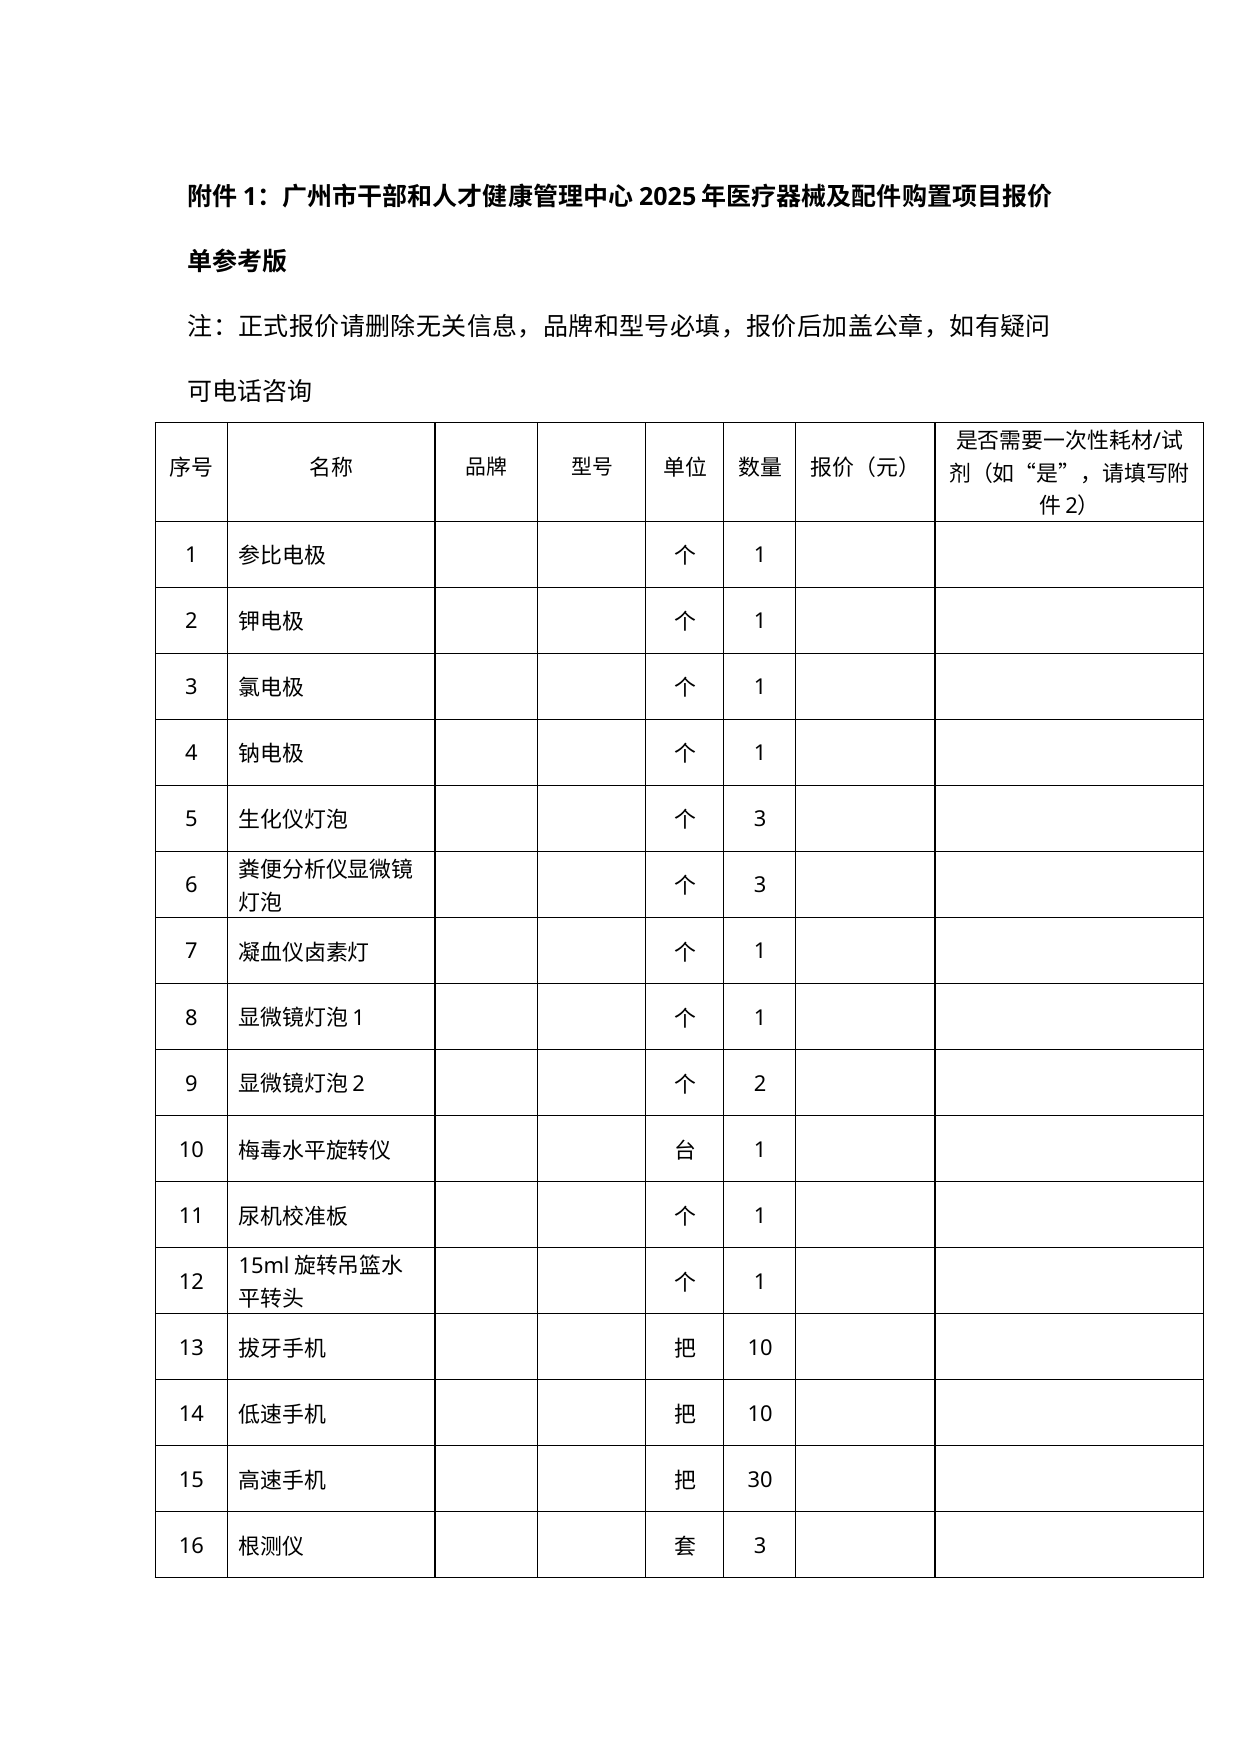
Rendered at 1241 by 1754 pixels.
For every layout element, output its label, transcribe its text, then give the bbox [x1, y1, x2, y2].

table_cell 1 [724, 1182, 795, 1247]
table_cell 4 [156, 720, 227, 785]
table_cell [936, 720, 1203, 785]
table_cell 16 [156, 1512, 227, 1577]
table_cell 钾电极 [228, 588, 434, 653]
table_cell [796, 786, 934, 851]
table_cell [538, 1380, 645, 1445]
table_cell [538, 1182, 645, 1247]
table_cell [538, 522, 645, 587]
table_cell 15 [156, 1446, 227, 1511]
table_cell [436, 1512, 537, 1577]
table_cell [538, 1116, 645, 1181]
table_cell [538, 918, 645, 983]
table_cell 15ml旋转吊篮水平转头 [228, 1248, 434, 1313]
table_cell [538, 720, 645, 785]
table_cell 个 [646, 588, 723, 653]
text 附件1：广州市干部和人才健康管理中心2025年医疗器械及配件购置项目报价单参考版 [187, 162, 1053, 292]
table_cell 3 [724, 852, 795, 917]
table_cell [796, 1182, 934, 1247]
table_cell 个 [646, 720, 723, 785]
table_header 是否需要一次性耗材/试剂（如“是”，请填写附件2） [936, 423, 1203, 521]
table_cell 梅毒水平旋转仪 [228, 1116, 434, 1181]
table_cell 把 [646, 1446, 723, 1511]
table_cell [936, 786, 1203, 851]
table_cell [936, 852, 1203, 917]
table_cell [796, 1380, 934, 1445]
table_cell [936, 1116, 1203, 1181]
table_cell [796, 1446, 934, 1511]
table_cell 13 [156, 1314, 227, 1379]
table_cell [796, 852, 934, 917]
table_cell [936, 654, 1203, 719]
table_cell 1 [724, 1248, 795, 1313]
table_cell 显微镜灯泡1 [228, 984, 434, 1049]
table_cell 1 [724, 522, 795, 587]
table_header 品牌 [436, 423, 537, 521]
table_header 数量 [724, 423, 795, 521]
table_cell [538, 1050, 645, 1115]
table_cell [936, 984, 1203, 1049]
table_cell [538, 1314, 645, 1379]
table_cell 拔牙手机 [228, 1314, 434, 1379]
table_cell [436, 852, 537, 917]
table_cell 凝血仪卤素灯 [228, 918, 434, 983]
table_cell 把 [646, 1314, 723, 1379]
table_cell 个 [646, 852, 723, 917]
table_cell 1 [724, 1116, 795, 1181]
table_cell [936, 1380, 1203, 1445]
table_cell [436, 1116, 537, 1181]
table_cell [796, 1050, 934, 1115]
table_cell [796, 918, 934, 983]
table_cell [936, 1182, 1203, 1247]
table_cell [538, 852, 645, 917]
table_cell [436, 1314, 537, 1379]
table_cell 个 [646, 786, 723, 851]
table_cell [538, 1446, 645, 1511]
table_cell 个 [646, 1248, 723, 1313]
table_cell 低速手机 [228, 1380, 434, 1445]
table_cell 高速手机 [228, 1446, 434, 1511]
table_cell [796, 1248, 934, 1313]
table_cell 粪便分析仪显微镜灯泡 [228, 852, 434, 917]
table_cell 8 [156, 984, 227, 1049]
table_cell [436, 654, 537, 719]
table_cell 台 [646, 1116, 723, 1181]
table_cell [796, 588, 934, 653]
table_cell 9 [156, 1050, 227, 1115]
table_header 单位 [646, 423, 723, 521]
table_cell 3 [724, 1512, 795, 1577]
table_cell 10 [724, 1380, 795, 1445]
table_cell [936, 918, 1203, 983]
table_cell 1 [724, 654, 795, 719]
table_cell 14 [156, 1380, 227, 1445]
table_cell 5 [156, 786, 227, 851]
table_cell [936, 1248, 1203, 1313]
table_cell [936, 1446, 1203, 1511]
table_cell 氯电极 [228, 654, 434, 719]
table_cell [936, 1050, 1203, 1115]
table_cell 1 [724, 720, 795, 785]
table_cell [936, 522, 1203, 587]
table_header 报价（元） [796, 423, 934, 521]
table_cell 把 [646, 1380, 723, 1445]
table_cell [936, 1512, 1203, 1577]
table_cell [436, 588, 537, 653]
table_cell [538, 1248, 645, 1313]
table_cell 个 [646, 1182, 723, 1247]
table_cell 3 [156, 654, 227, 719]
table_cell [796, 522, 934, 587]
table_cell 生化仪灯泡 [228, 786, 434, 851]
table_cell 1 [724, 588, 795, 653]
table_cell 根测仪 [228, 1512, 434, 1577]
table_cell [538, 1512, 645, 1577]
table_cell 个 [646, 654, 723, 719]
table_cell [538, 984, 645, 1049]
table_cell [936, 588, 1203, 653]
table_cell 7 [156, 918, 227, 983]
table_cell 11 [156, 1182, 227, 1247]
table_header 序号 [156, 423, 227, 521]
table_cell 个 [646, 1050, 723, 1115]
table_cell 钠电极 [228, 720, 434, 785]
table_cell 6 [156, 852, 227, 917]
table_header 型号 [538, 423, 645, 521]
table_cell [436, 984, 537, 1049]
table_cell 12 [156, 1248, 227, 1313]
table_cell 套 [646, 1512, 723, 1577]
table_cell [436, 1446, 537, 1511]
table_cell [796, 984, 934, 1049]
table_cell 3 [724, 786, 795, 851]
table_cell 10 [724, 1314, 795, 1379]
table_cell 30 [724, 1446, 795, 1511]
table_cell 2 [156, 588, 227, 653]
table_cell 1 [724, 918, 795, 983]
table_cell [436, 1050, 537, 1115]
table_cell 显微镜灯泡2 [228, 1050, 434, 1115]
table_cell 1 [724, 984, 795, 1049]
table_cell [936, 1314, 1203, 1379]
table_cell [436, 918, 537, 983]
table_cell 参比电极 [228, 522, 434, 587]
table_header 名称 [228, 423, 434, 521]
table_cell [436, 522, 537, 587]
text 注：正式报价请删除无关信息，品牌和型号必填，报价后加盖公章，如有疑问可电话咨询 [187, 292, 1053, 422]
table_cell [796, 1512, 934, 1577]
table_cell [436, 1182, 537, 1247]
table_cell [796, 720, 934, 785]
table_cell 10 [156, 1116, 227, 1181]
table_cell [538, 654, 645, 719]
table_cell [796, 654, 934, 719]
table_cell 个 [646, 522, 723, 587]
table_cell [436, 1248, 537, 1313]
table_cell [538, 588, 645, 653]
table_cell [436, 786, 537, 851]
table_cell 1 [156, 522, 227, 587]
table_cell 个 [646, 984, 723, 1049]
table_cell 2 [724, 1050, 795, 1115]
table_cell 尿机校准板 [228, 1182, 434, 1247]
table_cell [436, 1380, 537, 1445]
table_cell [436, 720, 537, 785]
table_cell 个 [646, 918, 723, 983]
table_cell [538, 786, 645, 851]
table_cell [796, 1116, 934, 1181]
table_cell [796, 1314, 934, 1379]
